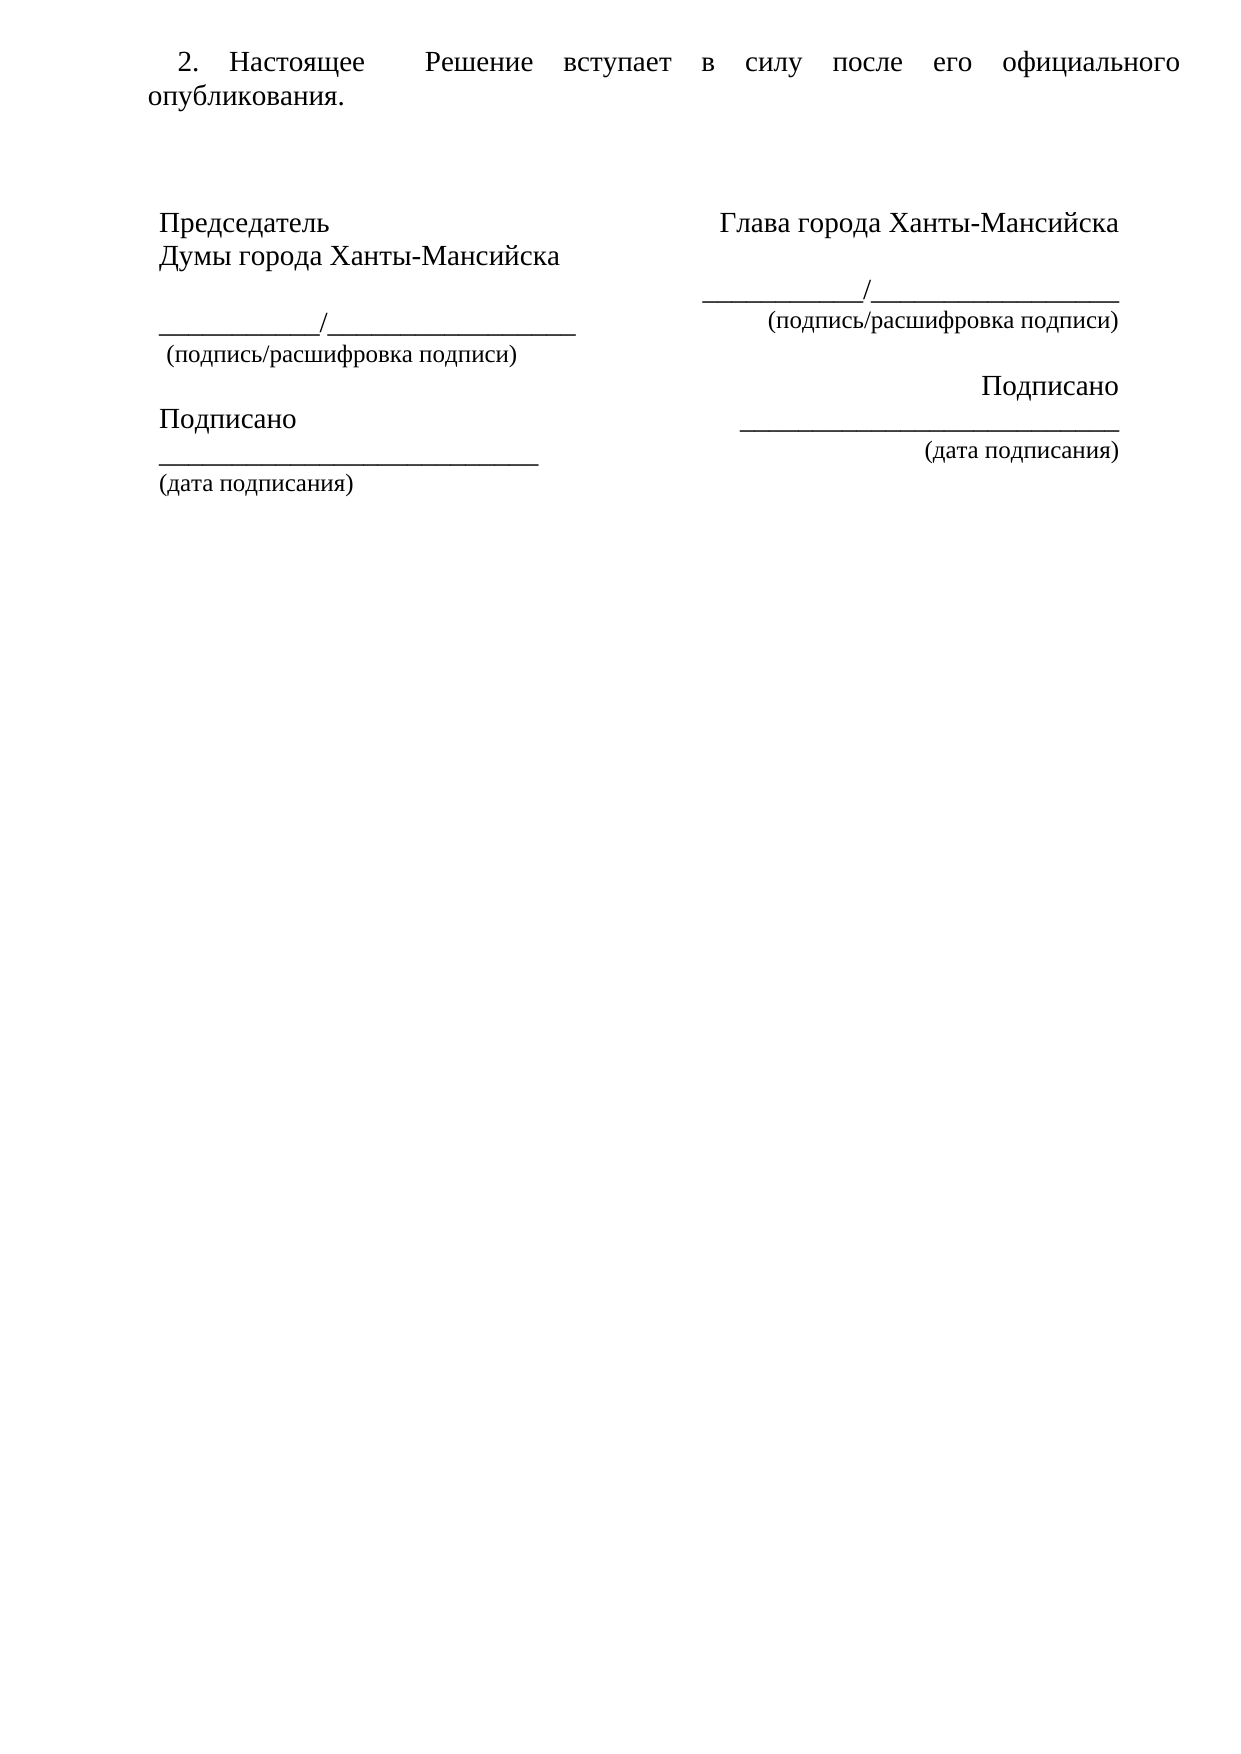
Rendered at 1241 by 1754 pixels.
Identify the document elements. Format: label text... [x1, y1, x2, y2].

text 2. Настоящее Решение вступает в силу после его официального опубликования. [148, 44, 1181, 111]
table_header Глава города Ханты-Мансийска ___________/_________________ (подпись/расшифровка подписи) Подписано __________________________ (дата подписания) [639, 205, 1130, 497]
table_header Председатель Думы города Ханты-Мансийска ___________/_________________ (подпись/расшифровка подписи) Подписано __________________________ (дата подписания) [148, 205, 639, 497]
